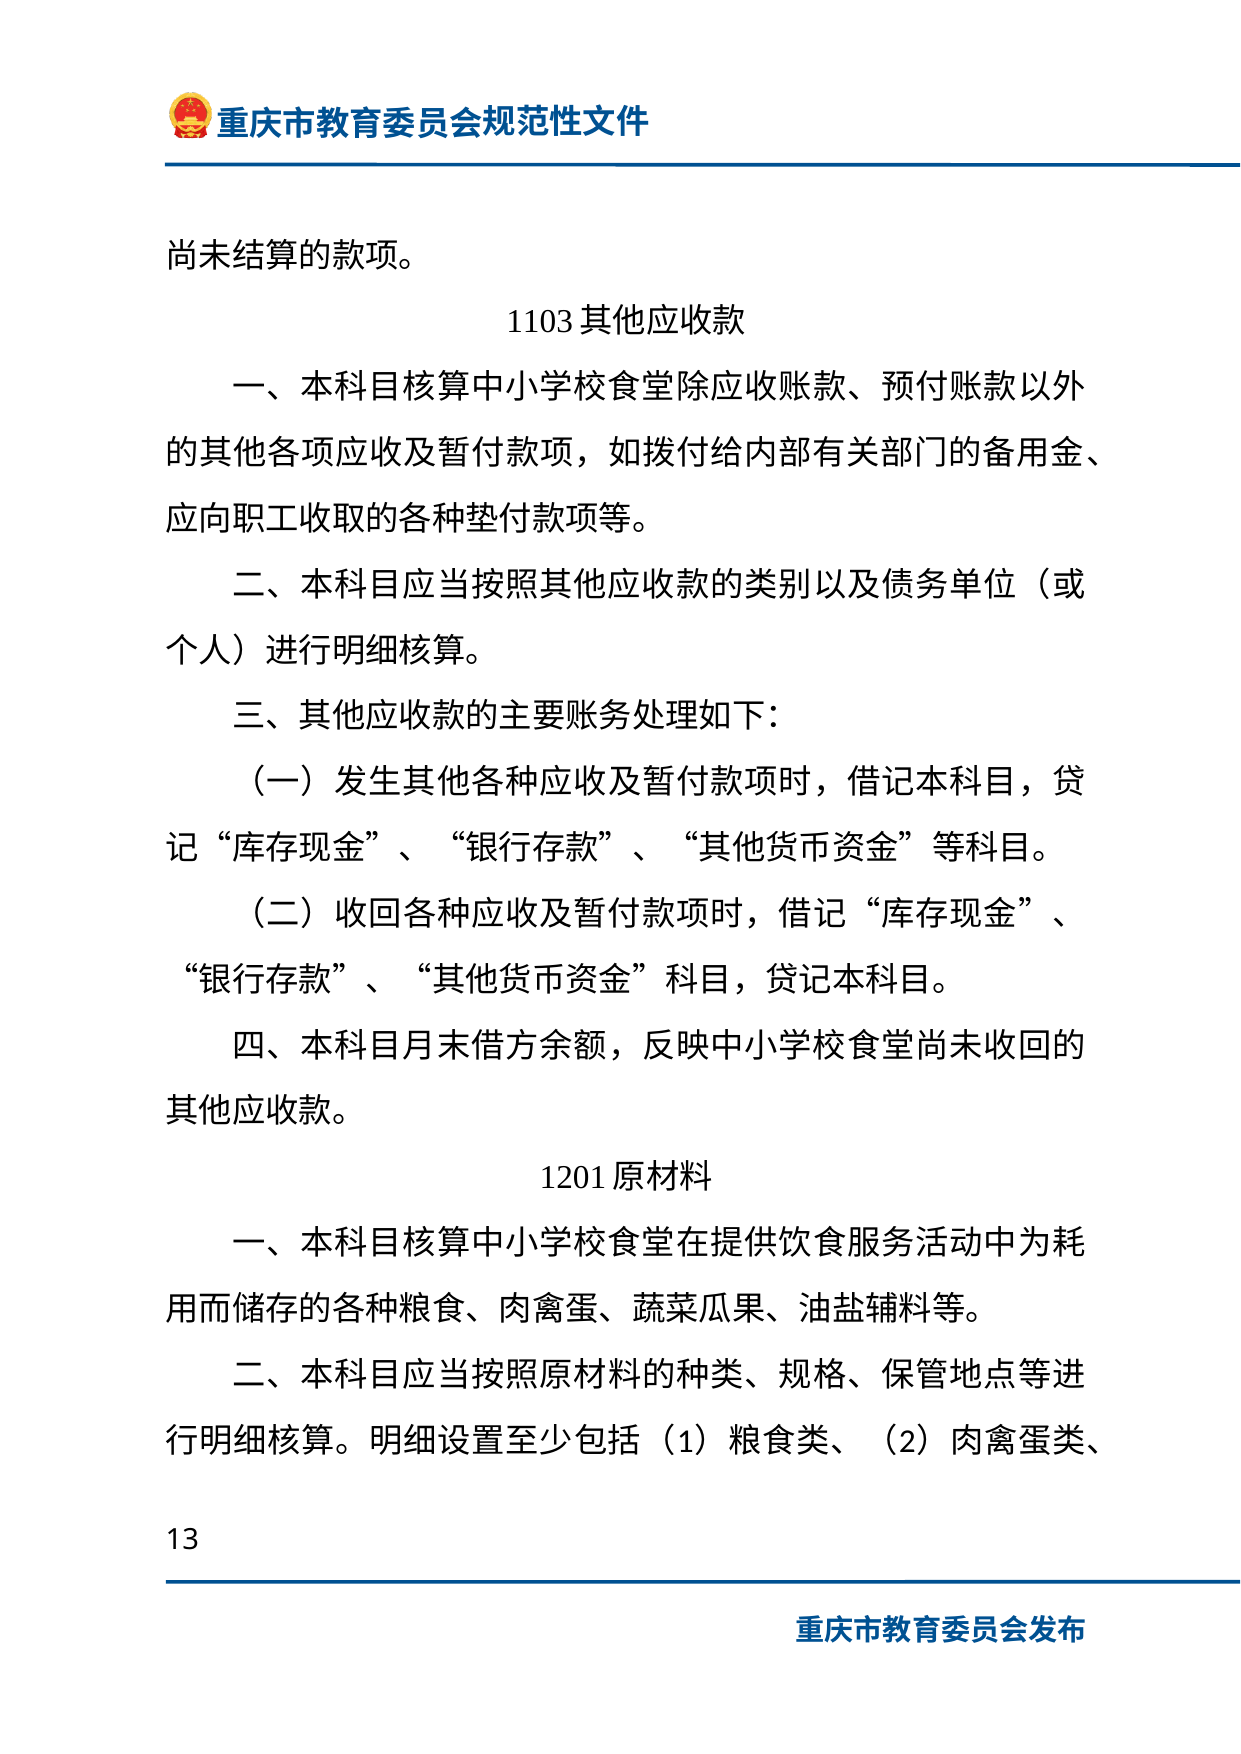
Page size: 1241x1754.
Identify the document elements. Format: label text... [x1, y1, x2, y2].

text 1201原材料 [165, 1141, 1087, 1207]
text 四、本科目月末借方余额，反映中小学校食堂实际预付但尚未结算的款项。 [165, 219, 1087, 285]
text （二）收回各种应收及暂付款项时，借记“库存现金”、“银行存款”、“其他货币资金”科目，贷记本科目。 [165, 878, 1087, 1009]
text 1103其他应收款 [165, 285, 1087, 351]
picture [165, 90, 216, 142]
text 二、本科目应当按照其他应收款的类别以及债务单位（或个人）进行明细核算。 [165, 549, 1087, 680]
text 四、本科目月末借方余额，反映中小学校食堂尚未收回的其他应收款。 [165, 1009, 1087, 1141]
text 三、其他应收款的主要账务处理如下： [165, 680, 1087, 746]
text （一）发生其他各种应收及暂付款项时，借记本科目，贷记“库存现金”、“银行存款”、“其他货币资金”等科目。 [165, 746, 1087, 878]
text 二、本科目应当按照原材料的种类、规格、保管地点等进行明细核算。明细设置至少包括（1）粮食类、（2）肉禽蛋类、（3）蔬菜瓜果类、（4）油盐辅料类、（5）其他类 [165, 1339, 1087, 1470]
text 一、本科目核算中小学校食堂在提供饮食服务活动中为耗用而储存的各种粮食、肉禽蛋、蔬菜瓜果、油盐辅料等。 [165, 1207, 1087, 1339]
text 一、本科目核算中小学校食堂除应收账款、预付账款以外的其他各项应收及暂付款项，如拨付给内部有关部门的备用金、应向职工收取的各种垫付款项等。 [165, 351, 1087, 549]
